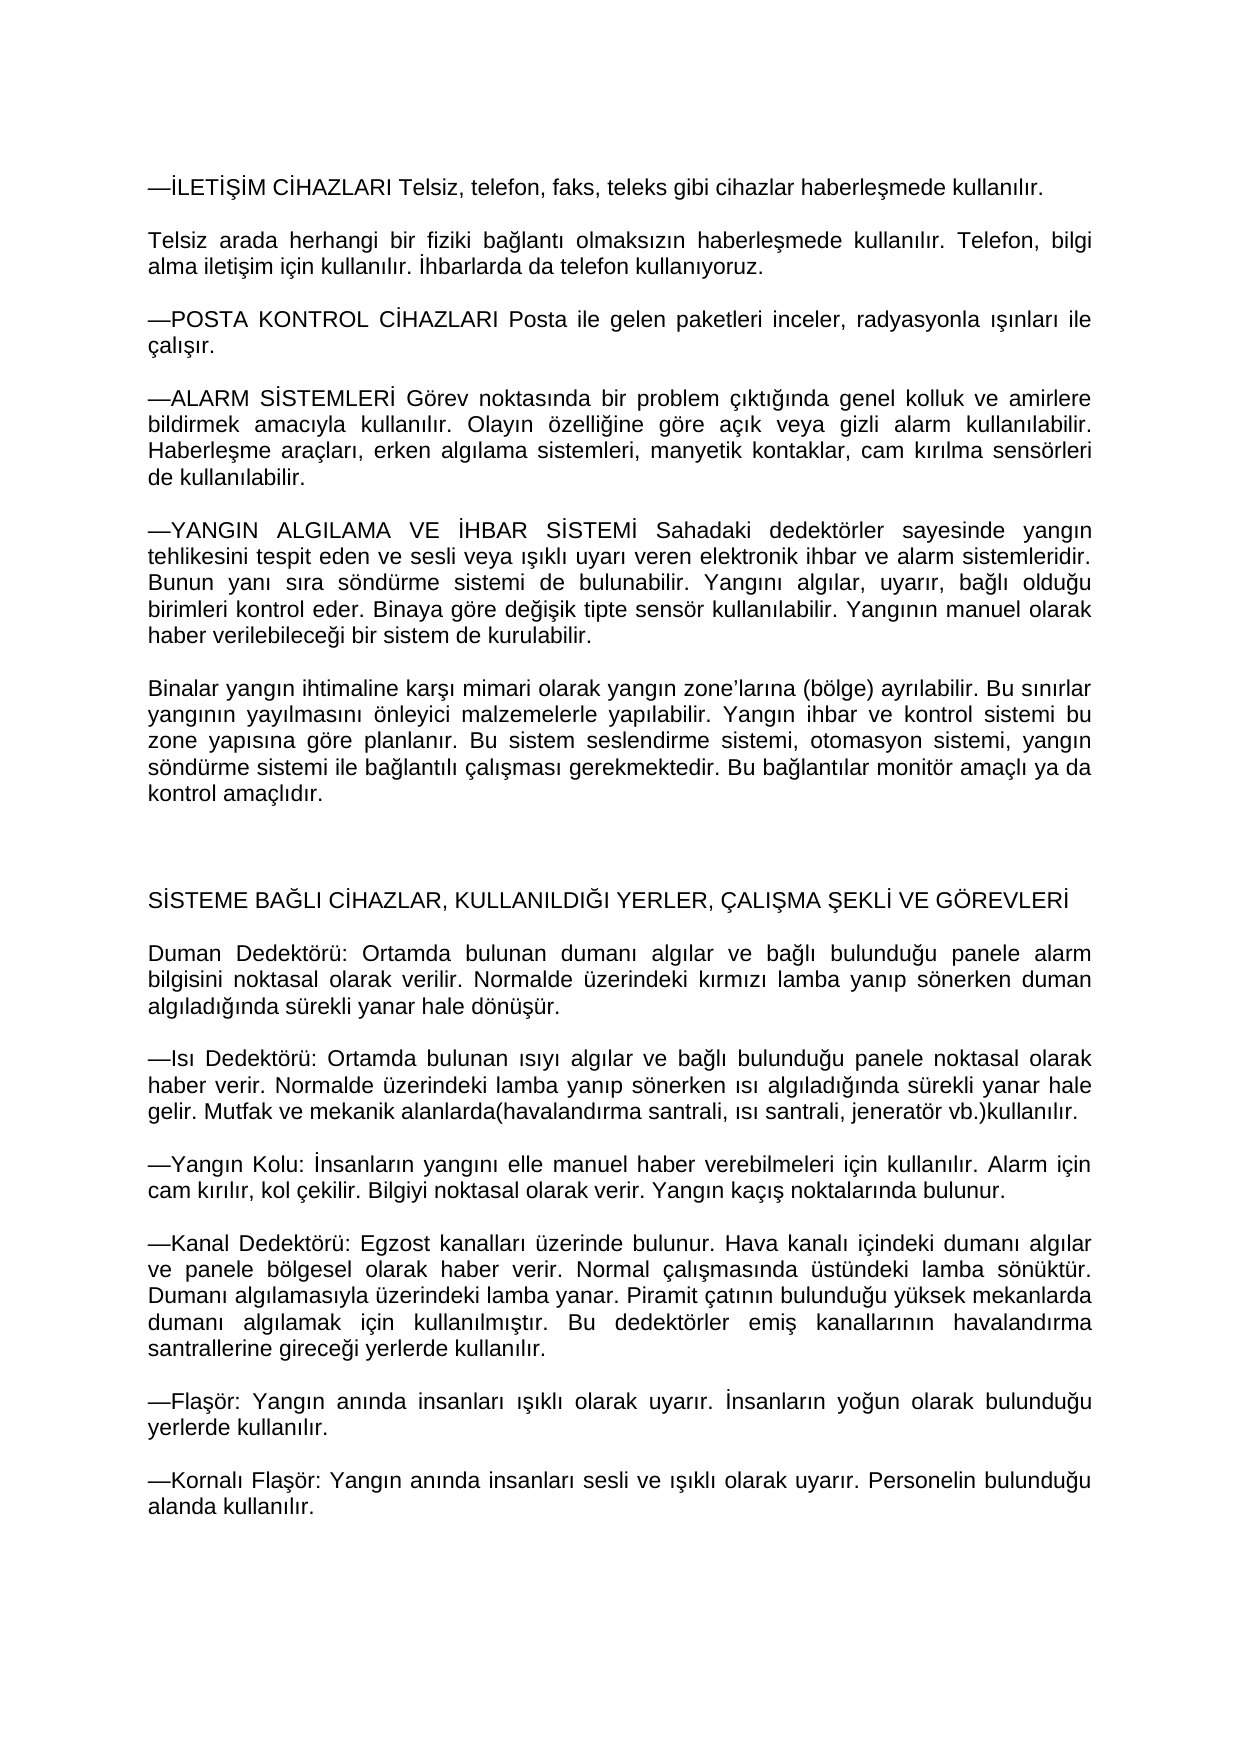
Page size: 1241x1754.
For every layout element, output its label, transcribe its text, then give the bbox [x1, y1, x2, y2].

text Telsiz arada herhangi bir fiziki bağlantı olmaksızın haberleşmede kullanılır. Telefon, bilgi alma iletişim için kullanılır. İhbarlarda da telefon kullanıyoruz. [148, 227, 1093, 279]
text —YANGIN ALGILAMA VE İHBAR SİSTEMİ Sahadaki dedektörler sayesinde yangın tehlikesini tespit eden ve sesli veya ışıklı uyarı veren elektronik ihbar ve alarm sistemleridir. Bunun yanı sıra söndürme sistemi de bulunabilir. Yangını algılar, uyarır, bağlı olduğu birimleri kontrol eder. Binaya göre değişik tipte sensör kullanılabilir. Yangının manuel olarak haber verilebileceği bir sistem de kurulabilir. [148, 517, 1093, 648]
text —Kanal Dedektörü: Egzost kanalları üzerinde bulunur. Hava kanalı içindeki dumanı algılar ve panele bölgesel olarak haber verir. Normal çalışmasında üstündeki lamba sönüktür. Dumanı algılamasıyla üzerindeki lamba yanar. Piramit çatının bulunduğu yüksek mekanlarda dumanı algılamak için kullanılmıştır. Bu dedektörler emiş kanallarının havalandırma santrallerine gireceği yerlerde kullanılır. [148, 1230, 1093, 1362]
text SİSTEME BAĞLI CİHAZLAR, KULLANILDIĞI YERLER, ÇALIŞMA ŞEKLİ VE GÖREVLERİ [148, 887, 1093, 913]
text —Yangın Kolu: İnsanların yangını elle manuel haber verebilmeleri için kullanılır. Alarm için cam kırılır, kol çekilir. Bilgiyi noktasal olarak verir. Yangın kaçış noktalarında bulunur. [148, 1151, 1093, 1203]
text Binalar yangın ihtimaline karşı mimari olarak yangın zone’larına (bölge) ayrılabilir. Bu sınırlar yangının yayılmasını önleyici malzemelerle yapılabilir. Yangın ihbar ve kontrol sistemi bu zone yapısına göre planlanır. Bu sistem seslendirme sistemi, otomasyon sistemi, yangın söndürme sistemi ile bağlantılı çalışması gerekmektedir. Bu bağlantılar monitör amaçlı ya da kontrol amaçlıdır. [148, 675, 1093, 806]
text —ALARM SİSTEMLERİ Görev noktasında bir problem çıktığında genel kolluk ve amirlere bildirmek amacıyla kullanılır. Olayın özelliğine göre açık veya gizli alarm kullanılabilir. Haberleşme araçları, erken algılama sistemleri, manyetik kontaklar, cam kırılma sensörleri de kullanılabilir. [148, 385, 1093, 490]
text —Flaşör: Yangın anında insanları ışıklı olarak uyarır. İnsanların yoğun olarak bulunduğu yerlerde kullanılır. [148, 1388, 1093, 1441]
text —İLETİŞİM CİHAZLARI Telsiz, telefon, faks, teleks gibi cihazlar haberleşmede kullanılır. [148, 174, 1093, 200]
text —Isı Dedektörü: Ortamda bulunan ısıyı algılar ve bağlı bulunduğu panele noktasal olarak haber verir. Normalde üzerindeki lamba yanıp sönerken ısı algıladığında sürekli yanar hale gelir. Mutfak ve mekanik alanlarda(havalandırma santrali, ısı santrali, jeneratör vb.)kullanılır. [148, 1045, 1093, 1124]
text Duman Dedektörü: Ortamda bulunan dumanı algılar ve bağlı bulunduğu panele alarm bilgisini noktasal olarak verilir. Normalde üzerindeki kırmızı lamba yanıp sönerken duman algıladığında sürekli yanar hale dönüşür. [148, 940, 1093, 1019]
text —POSTA KONTROL CİHAZLARI Posta ile gelen paketleri inceler, radyasyonla ışınları ile çalışır. [148, 306, 1093, 358]
text —Kornalı Flaşör: Yangın anında insanları sesli ve ışıklı olarak uyarır. Personelin bulunduğu alanda kullanılır. [148, 1467, 1093, 1520]
